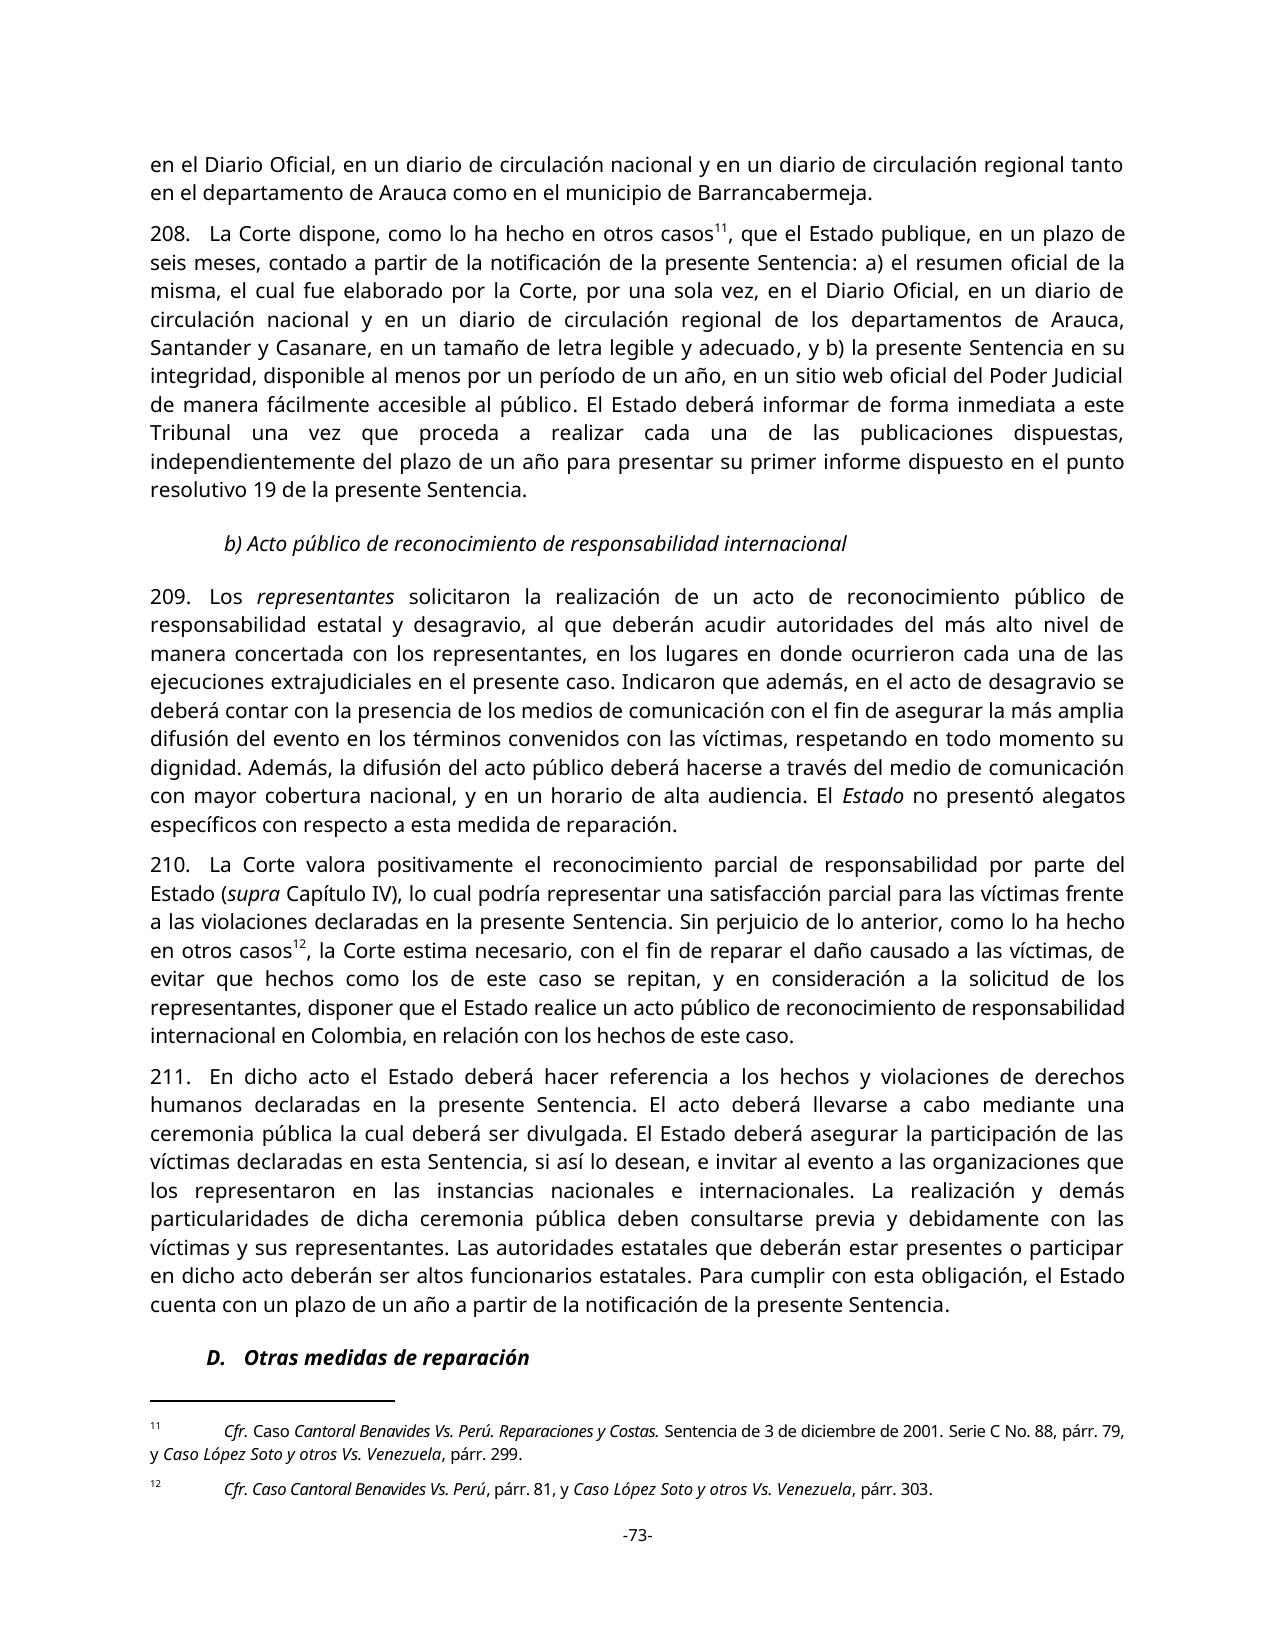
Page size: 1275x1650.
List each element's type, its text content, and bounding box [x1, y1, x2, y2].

list La Corte dispone, como lo ha hecho en otros casos, que el Estado publique, en un plazo de seis meses, contado a partir de la notificación de la presente Sentencia: a) el resumen oficial de la misma, el cual fue elaborado por la Corte, por una sola vez, en el Diario Oficial, en un diario de circulación nacional y en un diario de circulación regional de los departamentos de Arauca, Santander y Casanare, en un tamaño de letra legible y adecuado, y b) la presente Sentencia en su integridad, disponible al menos por un período de un año, en un sitio web oficial del Poder Judicial de manera fácilmente accesible al público. El Estado deberá informar de forma inmediata a este Tribunal una vez que proceda a realizar cada una de las publicaciones dispuestas, independientemente del plazo de un año para presentar su primer informe dispuesto en el punto resolutivo 19 de la presente Sentencia. [150, 219, 1126, 504]
list La Corte valora positivamente el reconocimiento parcial de responsabilidad por parte del Estado (supra Capítulo IV), lo cual podría representar una satisfacción parcial para las víctimas frente a las violaciones declaradas en la presente Sentencia. Sin perjuicio de lo anterior, como lo ha hecho en otros casos, la Corte estima necesario, con el fin de reparar el daño causado a las víctimas, de evitar que hechos como los de este caso se repitan, y en consideración a la solicitud de los representantes, disponer que el Estado realice un acto público de reconocimiento de responsabilidad internacional en Colombia, en relación con los hechos de este caso. [150, 851, 1126, 1050]
list Los representantes solicitaron la realización de un acto de reconocimiento público de responsabilidad estatal y desagravio, al que deberán acudir autoridades del más alto nivel de manera concertada con los representantes, en los lugares en donde ocurrieron cada una de las ejecuciones extrajudiciales en el presente caso. Indicaron que además, en el acto de desagravio se deberá contar con la presencia de los medios de comunicación con el fin de asegurar la más amplia difusión del evento en los términos convenidos con las víctimas, respetando en todo momento su dignidad. Además, la difusión del acto público deberá hacerse a través del medio de comunicación con mayor cobertura nacional, y en un horario de alta audiencia. El Estado no presentó alegatos específicos con respecto a esta medida de reparación. [150, 582, 1126, 838]
list Los representantes requirieron que se ordene la publicación en un plazo de 6 meses de, por lo menos, las secciones de contexto y hechos probados, así como la parte resolutiva de la sentencia en el Diario Oficial, en un diario de circulación nacional y en un diario de circulación regional tanto en el departamento de Arauca como en el municipio de Barrancabermeja. [150, 150, 1126, 207]
list Otras medidas de reparación [206, 1343, 1125, 1372]
text b) Acto público de reconocimiento de responsabilidad internacional [150, 529, 1125, 557]
list En dicho acto el Estado deberá hacer referencia a los hechos y violaciones de derechos humanos declaradas en la presente Sentencia. El acto deberá llevarse a cabo mediante una ceremonia pública la cual deberá ser divulgada. El Estado deberá asegurar la participación de las víctimas declaradas en esta Sentencia, si así lo desean, e invitar al evento a las organizaciones que los representaron en las instancias nacionales e internacionales. La realización y demás particularidades de dicha ceremonia pública deben consultarse previa y debidamente con las víctimas y sus representantes. Las autoridades estatales que deberán estar presentes o participar en dicho acto deberán ser altos funcionarios estatales. Para cumplir con esta obligación, el Estado cuenta con un plazo de un año a partir de la notificación de la presente Sentencia. [150, 1062, 1126, 1318]
